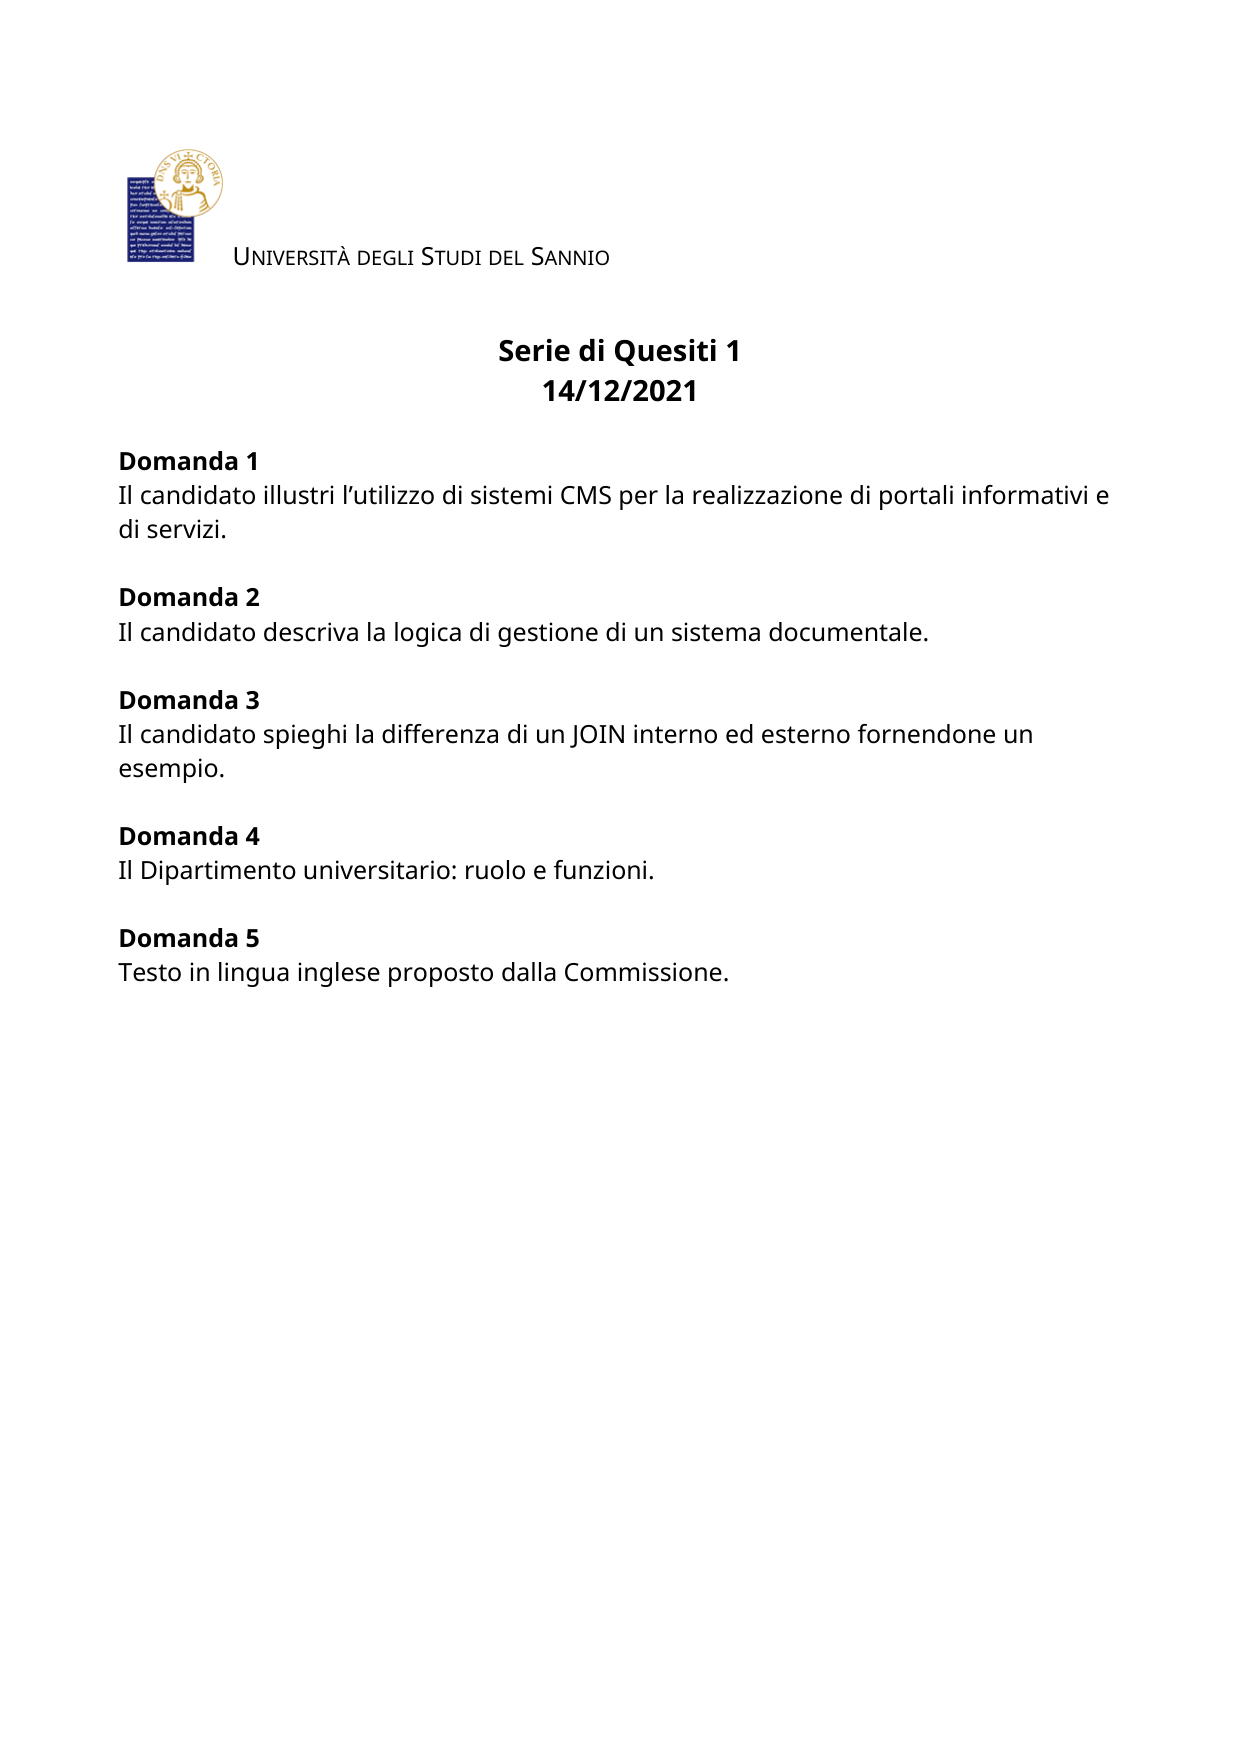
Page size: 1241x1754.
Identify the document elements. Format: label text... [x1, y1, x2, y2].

picture [118, 147, 227, 266]
text Il candidato descriva la logica di gestione di un sistema documentale. [118, 614, 1122, 648]
text Domanda 3 [118, 682, 1122, 716]
text Il candidato illustri l’utilizzo di sistemi CMS per la realizzazione di portali informativi e di servizi. [118, 478, 1122, 546]
text Università degli Studi del Sannio [118, 148, 1122, 273]
text Domanda 2 [118, 580, 1122, 614]
text Domanda 5 [118, 921, 1122, 955]
text Testo in lingua inglese proposto dalla Commissione. [118, 955, 1122, 989]
text Domanda 4 [118, 818, 1122, 853]
text Il Dipartimento universitario: ruolo e funzioni. [118, 853, 1122, 887]
text Domanda 1 [118, 444, 1122, 478]
text 14/12/2021 [118, 370, 1122, 410]
text Serie di Quesiti 1 [118, 330, 1122, 370]
text Il candidato spieghi la differenza di un JOIN interno ed esterno fornendone un esempio. [118, 716, 1122, 784]
